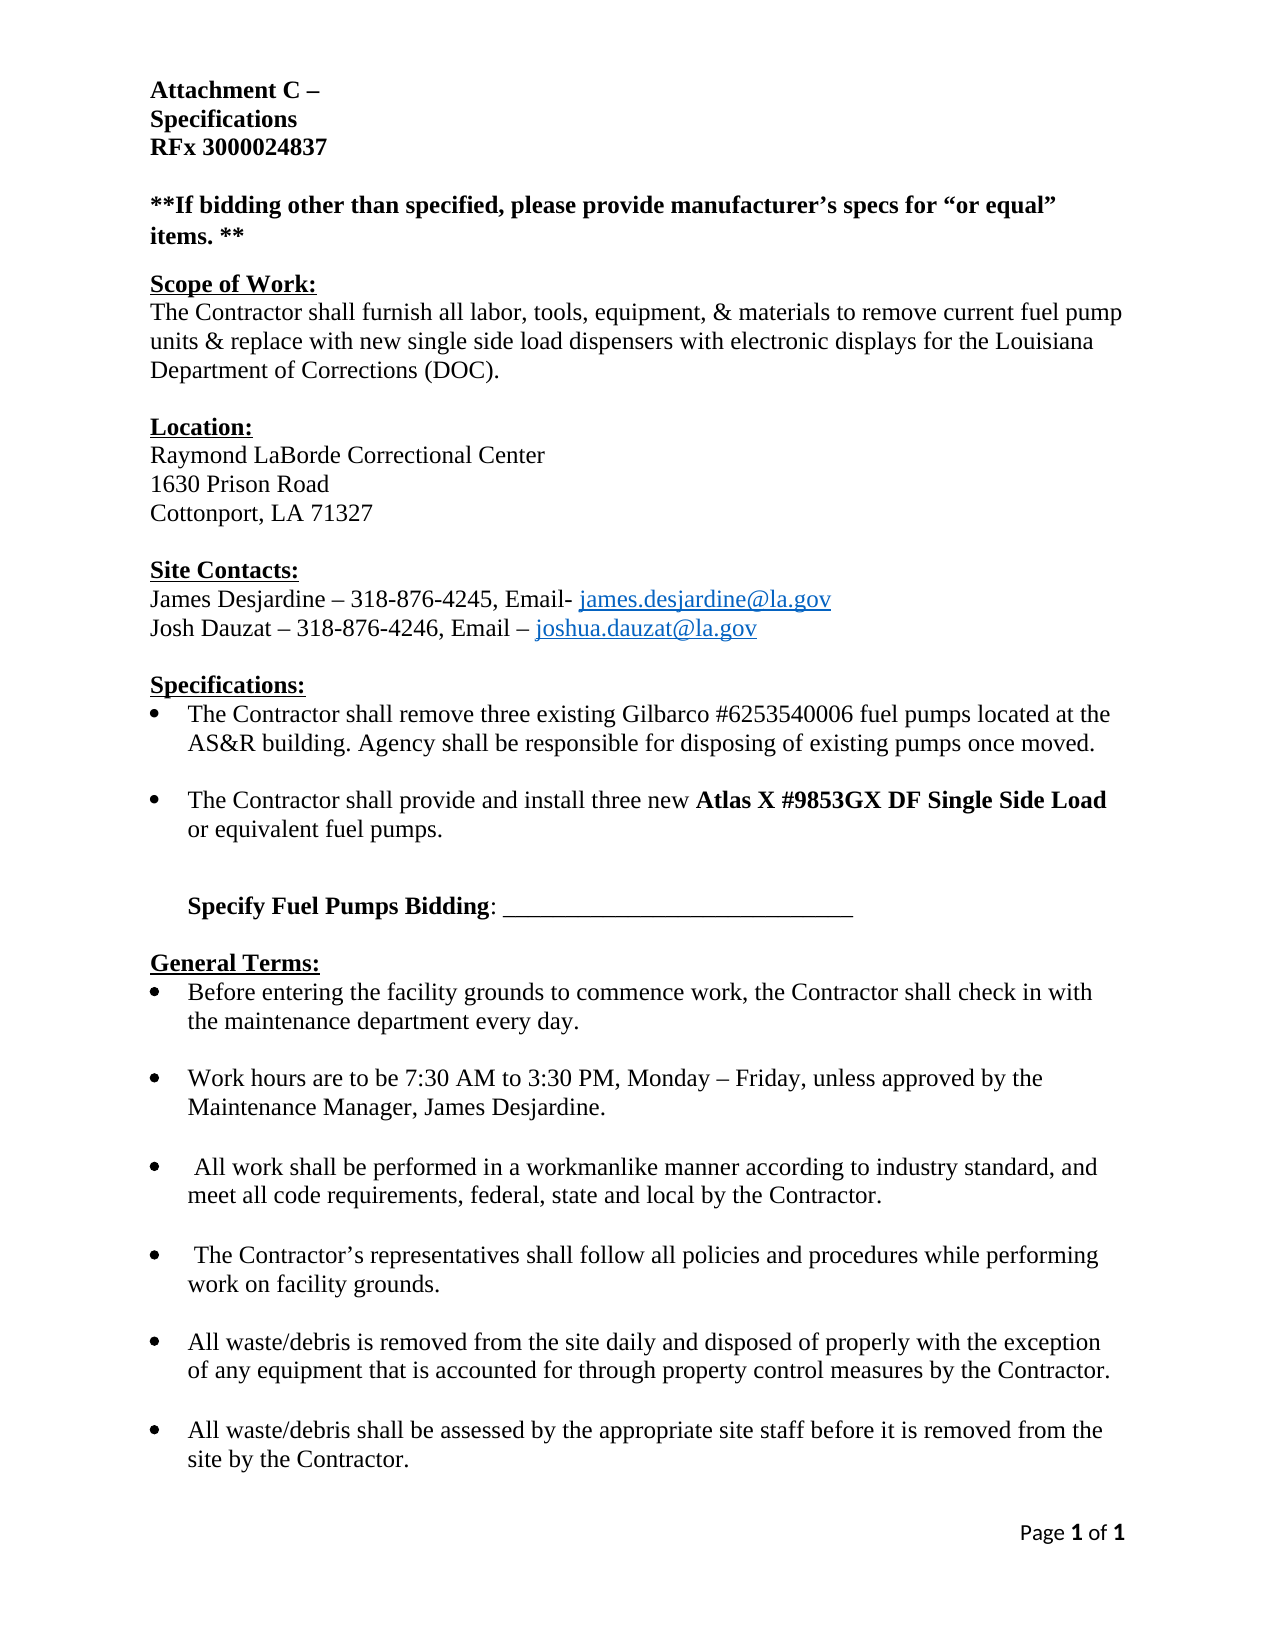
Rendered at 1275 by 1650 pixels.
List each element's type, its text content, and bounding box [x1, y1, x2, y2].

text Specify Fuel Pumps Bidding: ____________________________ [187, 891, 1125, 919]
text Location: [150, 412, 1125, 441]
list The Contractor’s representatives shall follow all policies and procedures while performing work on facility grounds. [150, 1240, 1125, 1298]
list All work shall be performed in a workmanlike manner according to industry standard, and meet all code requirements, federal, state and local by the Contractor. [150, 1152, 1125, 1209]
text Specifications: [150, 671, 1125, 699]
text Josh Dauzat – 318-876-4246, Email – joshua.dauzat@la.gov [150, 613, 1125, 642]
text Raymond LaBorde Correctional Center [150, 441, 1125, 469]
list The Contractor shall provide and install three new Atlas X #9853GX DF Single Side Load or equivalent fuel pumps. [150, 786, 1125, 843]
text The Contractor shall furnish all labor, tools, equipment, & materials to remove current fuel pump units & replace with new single side load dispensers with electronic displays for the Louisiana Department of Corrections (DOC). [150, 297, 1125, 384]
text Scope of Work: [150, 269, 1125, 297]
text James Desjardine – 318-876-4245, Email- james.desjardine@la.gov [150, 584, 1125, 613]
text 1630 Prison Road [150, 469, 1125, 498]
list All waste/debris is removed from the site daily and disposed of properly with the exception of any equipment that is accounted for through property control measures by the Contractor. [150, 1327, 1125, 1384]
list Before entering the facility grounds to commence work, the Contractor shall check in with the maintenance department every day. [150, 977, 1125, 1034]
list All waste/debris shall be assessed by the appropriate site staff before it is removed from the site by the Contractor. [150, 1415, 1125, 1473]
text Cottonport, LA 71327 [150, 498, 1125, 527]
list The Contractor shall remove three existing Gilbarco #6253540006 fuel pumps located at the AS&R building. Agency shall be responsible for disposing of existing pumps once moved. [150, 699, 1125, 757]
text **If bidding other than specified, please provide manufacturer’s specs for “or equal” items. ** [150, 190, 1125, 250]
text General Terms: [150, 948, 1125, 977]
text Site Contacts: [150, 556, 1125, 584]
list Work hours are to be 7:30 AM to 3:30 PM, Monday – Friday, unless approved by the Maintenance Manager, James Desjardine. [150, 1063, 1125, 1121]
